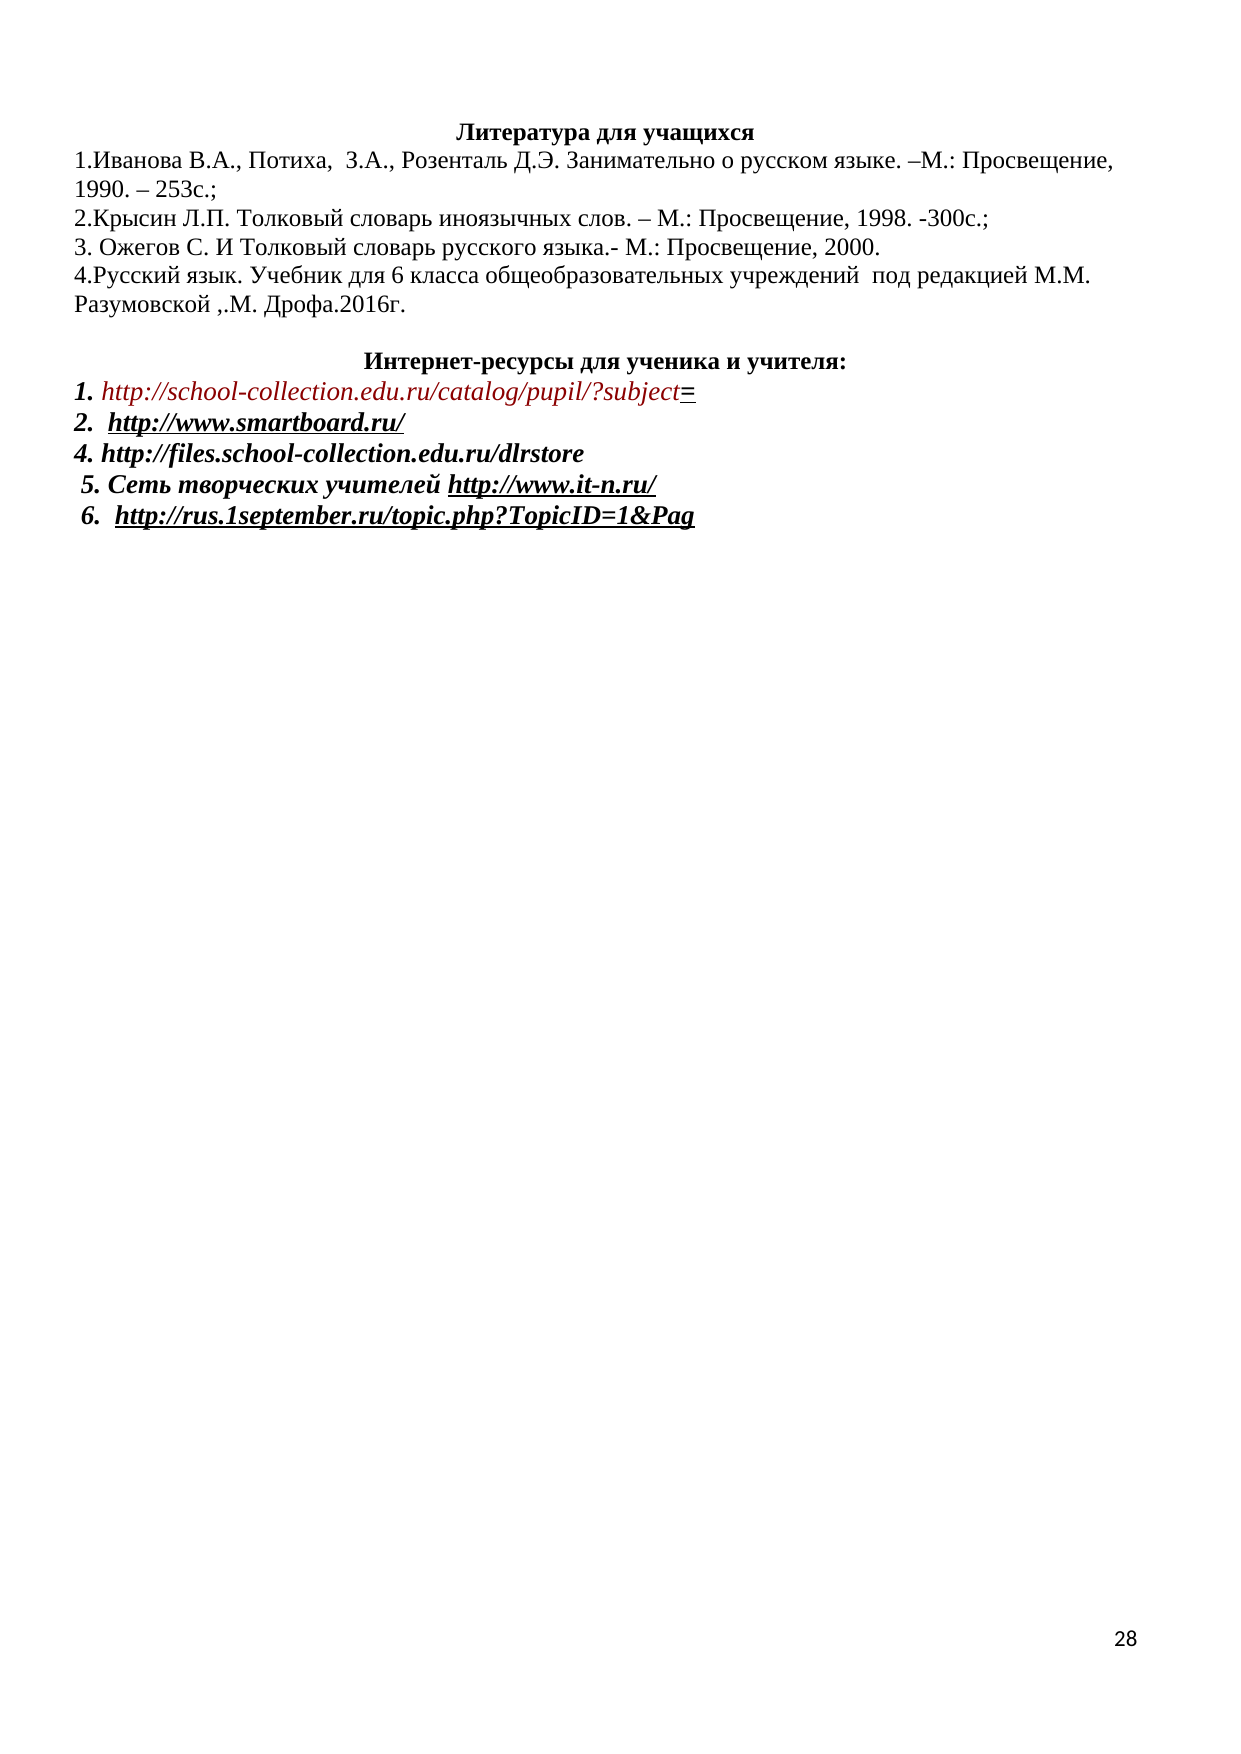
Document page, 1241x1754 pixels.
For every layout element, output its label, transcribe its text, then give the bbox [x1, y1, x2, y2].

text 1. http://school-collection.edu.ru/catalog/pupil/?subject= [74, 374, 1137, 406]
text 6. http://rus.1september.ru/topic.php?TopicID=1&Pag [74, 499, 1137, 530]
text Литература для учащихся [74, 117, 1137, 145]
text 2.Крысин Л.П. Толковый словарь иноязычных слов. – М.: Просвещение, 1998. -300с.; [74, 203, 1137, 232]
text Интернет-ресурсы для ученика и учителя: [74, 346, 1137, 374]
text 5. Сеть творческих учителей http://www.it-n.ru/ [74, 468, 1137, 499]
text 2. http://www.smartboard.ru/ [74, 406, 1137, 437]
text 3. Ожегов С. И Толковый словарь русского языка.- М.: Просвещение, 2000. [74, 232, 1137, 260]
text 1.Иванова В.А., Потиха, З.А., Розенталь Д.Э. Занимательно о русском языке. –М.: Просвещение, 1990. – 253с.; [74, 145, 1137, 203]
text 4. http://files.school-collection.edu.ru/dlrstore [74, 437, 1137, 468]
text 4.Русский язык. Учебник для 6 класса общеобразовательных учреждений под редакцией М.М. Разумовской ,.М. Дрофа.2016г. [74, 260, 1137, 318]
